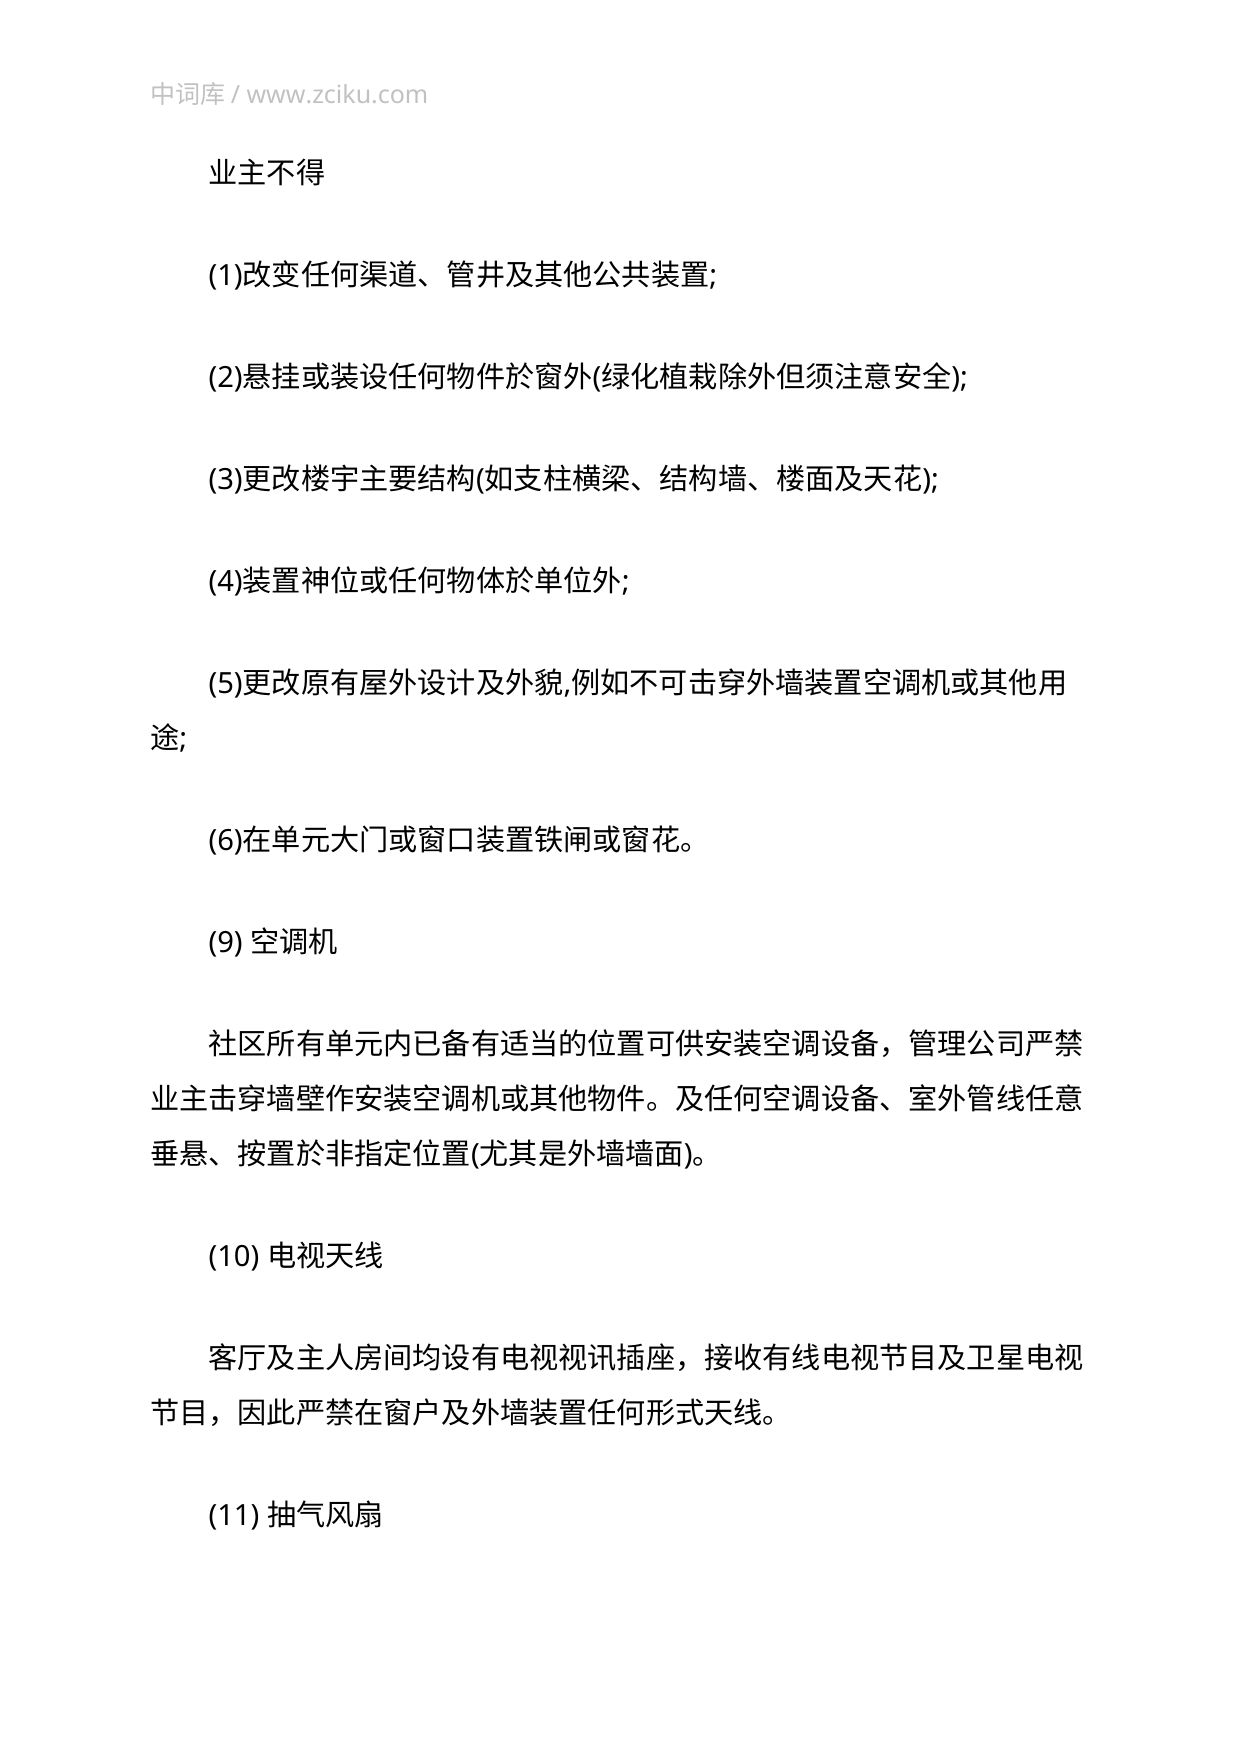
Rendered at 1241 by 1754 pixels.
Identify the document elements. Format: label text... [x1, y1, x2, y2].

text (5)更改原有屋外设计及外貌,例如不可击穿外墙装置空调机或其他用途; [150, 660, 1090, 757]
text (9) 空调机 [150, 919, 1090, 961]
text (3)更改楼宇主要结构(如支柱横梁、结构墙、楼面及天花); [150, 456, 1090, 498]
text (2)悬挂或装设任何物件於窗外(绿化植栽除外但须注意安全); [150, 354, 1090, 396]
text (10) 电视天线 [150, 1232, 1090, 1275]
text (1)改变任何渠道、管井及其他公共装置; [150, 252, 1090, 294]
text 客厅及主人房间均设有电视视讯插座，接收有线电视节目及卫星电视节目，因此严禁在窗户及外墙装置任何形式天线。 [150, 1334, 1090, 1432]
text 业主不得 [150, 150, 1090, 192]
text (6)在单元大门或窗口装置铁闸或窗花。 [150, 817, 1090, 859]
text (11) 抽气风扇 [150, 1491, 1090, 1533]
text (4)装置神位或任何物体於单位外; [150, 558, 1090, 600]
text 社区所有单元内已备有适当的位置可供安装空调设备，管理公司严禁业主击穿墙壁作安装空调机或其他物件。及任何空调设备、室外管线任意垂悬、按置於非指定位置(尤其是外墙墙面)。 [150, 1021, 1090, 1173]
